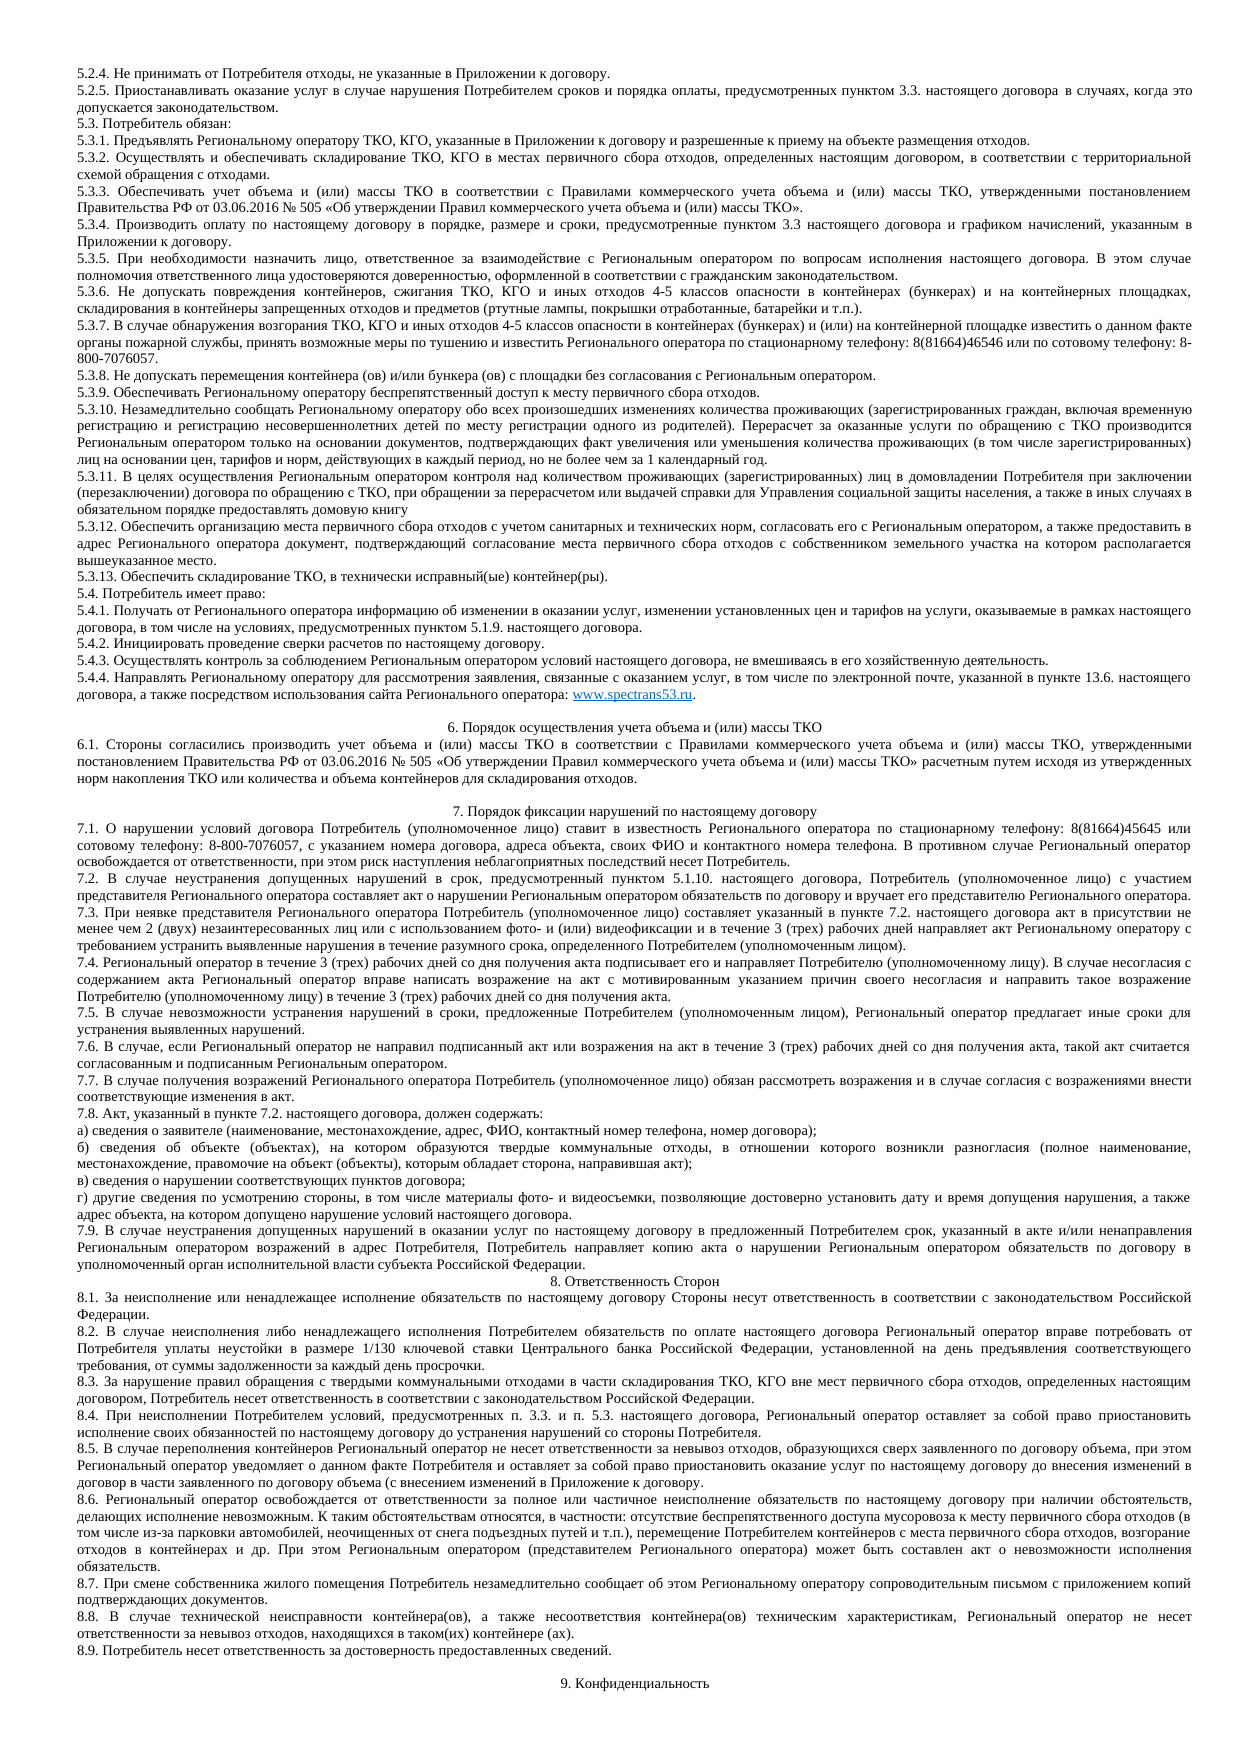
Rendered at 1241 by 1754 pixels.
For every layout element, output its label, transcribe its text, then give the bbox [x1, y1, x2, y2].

text 5.3.8. Не допускать перемещения контейнера (ов) и/или бункера (ов) с площадки без согласования с Региональным оператором. [77, 367, 1193, 384]
text 8.5. В случае переполнения контейнеров Региональный оператор не несет ответственности за невывоз отходов, образующихся сверх заявленного по договору объема, при этом Региональный оператор уведомляет о данном факте Потребителя и оставляет за собой право приостановить оказание услуг по настоящему договору до внесения изменений в договор в части заявленного по договору объема (с внесением изменений в Приложение к договору. [77, 1440, 1193, 1491]
text 8.1. За неисполнение или ненадлежащее исполнение обязательств по настоящему договору Стороны несут ответственность в соответствии с законодательством Российской Федерации. [77, 1289, 1193, 1323]
text 5.3.7. В случае обнаружения возгорания ТКО, КГО и иных отходов 4-5 классов опасности в контейнерах (бункерах) и (или) на контейнерной площадке известить о данном факте органы пожарной службы, принять возможные меры по тушению и известить Регионального оператора по стационарному телефону: 8(81664)46546 или по сотовому телефону: 8-800-7076057. [77, 317, 1193, 367]
text 5.3.12. Обеспечить организацию места первичного сбора отходов с учетом санитарных и технических норм, согласовать его с Региональным оператором, а также предоставить в адрес Регионального оператора документ, подтверждающий согласование места первичного сбора отходов с собственником земельного участка на котором располагается вышеуказанное место. [77, 518, 1193, 568]
text 5.3.11. В целях осуществления Региональным оператором контроля над количеством проживающих (зарегистрированных) лиц в домовладении Потребителя при заключении (перезаключении) договора по обращению с ТКО, при обращении за перерасчетом или выдачей справки для Управления социальной защиты населения, а также в иных случаях в обязательном порядке предоставлять домовую книгу [77, 467, 1193, 518]
text б) сведения об объекте (объектах), на котором образуются твердые коммунальные отходы, в отношении которого возникли разногласия (полное наименование, местонахождение, правомочие на объект (объекты), которым обладает сторона, направившая акт); [77, 1138, 1193, 1172]
text 8.3. За нарушение правил обращения с твердыми коммунальными отходами в части складирования ТКО, КГО вне мест первичного сбора отходов, определенных настоящим договором, Потребитель несет ответственность в соответствии с законодательством Российской Федерации. [77, 1373, 1193, 1407]
text 9. Конфиденциальность [77, 1675, 1193, 1692]
text 5.4. Потребитель имеет право: [77, 585, 1193, 602]
text а) сведения о заявителе (наименование, местонахождение, адрес, ФИО, контактный номер телефона, номер договора); [77, 1122, 1193, 1138]
text 5.4.4. Направлять Региональному оператору для рассмотрения заявления, связанные с оказанием услуг, в том числе по электронной почте, указанной в пункте 13.6. настоящего договора, а также посредством использования сайта Регионального оператора: www.spectrans53.ru. [77, 669, 1193, 702]
text 7.5. В случае невозможности устранения нарушений в сроки, предложенные Потребителем (уполномоченным лицом), Региональный оператор предлагает иные сроки для устранения выявленных нарушений. [77, 1004, 1193, 1038]
text 7. Порядок фиксации нарушений по настоящему договору [77, 803, 1193, 820]
text 5.4.3. Осуществлять контроль за соблюдением Региональным оператором условий настоящего договора, не вмешиваясь в его хозяйственную деятельность. [77, 652, 1193, 669]
text 5.3.10. Незамедлительно сообщать Региональному оператору обо всех произошедших изменениях количества проживающих (зарегистрированных граждан, включая временную регистрацию и регистрацию несовершеннолетних детей по месту регистрации одного из родителей). Перерасчет за оказанные услуги по обращению с ТКО производится Региональным оператором только на основании документов, подтверждающих факт увеличения или уменьшения количества проживающих (в том числе зарегистрированных) лиц на основании цен, тарифов и норм, действующих в каждый период, но не более чем за 1 календарный год. [77, 400, 1193, 467]
text 8.2. В случае неисполнения либо ненадлежащего исполнения Потребителем обязательств по оплате настоящего договора Региональный оператор вправе потребовать от Потребителя уплаты неустойки в размере 1/130 ключевой ставки Центрального банка Российской Федерации, установленной на день предъявления соответствующего требования, от суммы задолженности за каждый день просрочки. [77, 1323, 1193, 1373]
text 6. Порядок осуществления учета объема и (или) массы ТКО [77, 719, 1193, 736]
text 8.9. Потребитель несет ответственность за достоверность предоставленных сведений. [77, 1641, 1193, 1658]
text 7.4. Региональный оператор в течение 3 (трех) рабочих дней со дня получения акта подписывает его и направляет Потребителю (уполномоченному лицу). В случае несогласия с содержанием акта Региональный оператор вправе написать возражение на акт с мотивированным указанием причин своего несогласия и направить такое возражение Потребителю (уполномоченному лицу) в течение 3 (трех) рабочих дней со дня получения акта. [77, 954, 1193, 1004]
text 5.3. Потребитель обязан: [77, 115, 1193, 132]
text 7.6. В случае, если Региональный оператор не направил подписанный акт или возражения на акт в течение 3 (трех) рабочих дней со дня получения акта, такой акт считается согласованным и подписанным Региональным оператором. [77, 1038, 1193, 1071]
text 7.9. В случае неустранения допущенных нарушений в оказании услуг по настоящему договору в предложенный Потребителем срок, указанный в акте и/или ненаправления Региональным оператором возражений в адрес Потребителя, Потребитель направляет копию акта о нарушении Региональным оператором обязательств по договору в уполномоченный орган исполнительной власти субъекта Российской Федерации. [77, 1222, 1193, 1272]
text 5.4.2. Инициировать проведение сверки расчетов по настоящему договору. [77, 635, 1193, 652]
text 5.4.1. Получать от Регионального оператора информацию об изменении в оказании услуг, изменении установленных цен и тарифов на услуги, оказываемые в рамках настоящего договора, в том числе на условиях, предусмотренных пунктом 5.1.9. настоящего договора. [77, 602, 1193, 635]
text г) другие сведения по усмотрению стороны, в том числе материалы фото- и видеосъемки, позволяющие достоверно установить дату и время допущения нарушения, а также адрес объекта, на котором допущено нарушение условий настоящего договора. [77, 1189, 1193, 1222]
text 5.3.5. При необходимости назначить лицо, ответственное за взаимодействие с Региональным оператором по вопросам исполнения настоящего договора. В этом случае полномочия ответственного лица удостоверяются доверенностью, оформленной в соответствии с гражданским законодательством. [77, 249, 1193, 283]
text 5.3.1. Предъявлять Региональному оператору ТКО, КГО, указанные в Приложении к договору и разрешенные к приему на объекте размещения отходов. [77, 132, 1193, 149]
text 8. Ответственность Сторон [77, 1272, 1193, 1289]
text 5.3.9. Обеспечивать Региональному оператору беспрепятственный доступ к месту первичного сбора отходов. [77, 384, 1193, 400]
text 7.7. В случае получения возражений Регионального оператора Потребитель (уполномоченное лицо) обязан рассмотреть возражения и в случае согласия с возражениями внести соответствующие изменения в акт. [77, 1071, 1193, 1105]
text 8.7. При смене собственника жилого помещения Потребитель незамедлительно сообщает об этом Региональному оператору сопроводительным письмом с приложением копий подтверждающих документов. [77, 1574, 1193, 1608]
text 8.4. При неисполнении Потребителем условий, предусмотренных п. 3.3. и п. 5.3. настоящего договора, Региональный оператор оставляет за собой право приостановить исполнение своих обязанностей по настоящему договору до устранения нарушений со стороны Потребителя. [77, 1407, 1193, 1440]
text 5.3.4. Производить оплату по настоящему договору в порядке, размере и сроки, предусмотренные пунктом 3.3 настоящего договора и графиком начислений, указанным в Приложении к договору. [77, 216, 1193, 249]
text 5.3.2. Осуществлять и обеспечивать складирование ТКО, КГО в местах первичного сбора отходов, определенных настоящим договором, в соответствии с территориальной схемой обращения с отходами. [77, 149, 1193, 182]
text в) сведения о нарушении соответствующих пунктов договора; [77, 1172, 1193, 1189]
text 5.3.6. Не допускать повреждения контейнеров, сжигания ТКО, КГО и иных отходов 4-5 классов опасности в контейнерах (бункерах) и на контейнерных площадках, складирования в контейнеры запрещенных отходов и предметов (ртутные лампы, покрышки отработанные, батарейки и т.п.). [77, 283, 1193, 317]
text 6.1. Стороны согласились производить учет объема и (или) массы ТКО в соответствии с Правилами коммерческого учета объема и (или) массы ТКО, утвержденными постановлением Правительства РФ от 03.06.2016 № 505 «Об утверждении Правил коммерческого учета объема и (или) массы ТКО» расчетным путем исходя из утвержденных норм накопления ТКО или количества и объема контейнеров для складирования отходов. [77, 736, 1193, 786]
text 7.1. О нарушении условий договора Потребитель (уполномоченное лицо) ставит в известность Регионального оператора по стационарному телефону: 8(81664)45645 или сотовому телефону: 8-800-7076057, с указанием номера договора, адреса объекта, своих ФИО и контактного номера телефона. В противном случае Региональный оператор освобождается от ответственности, при этом риск наступления неблагоприятных последствий несет Потребитель. [77, 820, 1193, 870]
text 5.3.3. Обеспечивать учет объема и (или) массы ТКО в соответствии с Правилами коммерческого учета объема и (или) массы ТКО, утвержденными постановлением Правительства РФ от 03.06.2016 № 505 «Об утверждении Правил коммерческого учета объема и (или) массы ТКО». [77, 182, 1193, 216]
text 8.6. Региональный оператор освобождается от ответственности за полное или частичное неисполнение обязательств по настоящему договору при наличии обстоятельств, делающих исполнение невозможным. К таким обстоятельствам относятся, в частности: отсутствие беспрепятственного доступа мусоровоза к месту первичного сбора отходов (в том числе из-за парковки автомобилей, неочищенных от снега подъездных путей и т.п.), перемещение Потребителем контейнеров с места первичного сбора отходов, возгорание отходов в контейнерах и др. При этом Региональным оператором (представителем Регионального оператора) может быть составлен акт о невозможности исполнения обязательств. [77, 1491, 1193, 1574]
text 7.8. Акт, указанный в пункте 7.2. настоящего договора, должен содержать: [77, 1105, 1193, 1122]
text 5.3.13. Обеспечить складирование ТКО, в технически исправный(ые) контейнер(ры). [77, 568, 1193, 585]
text 5.2.5. Приостанавливать оказание услуг в случае нарушения Потребителем сроков и порядка оплаты, предусмотренных пунктом 3.3. настоящего договора в случаях, когда это допускается законодательством. [77, 82, 1193, 115]
text 7.3. При неявке представителя Регионального оператора Потребитель (уполномоченное лицо) составляет указанный в пункте 7.2. настоящего договора акт в присутствии не менее чем 2 (двух) незаинтересованных лиц или с использованием фото- и (или) видеофиксации и в течение 3 (трех) рабочих дней направляет акт Региональному оператору с требованием устранить выявленные нарушения в течение разумного срока, определенного Потребителем (уполномоченным лицом). [77, 903, 1193, 954]
text 7.2. В случае неустранения допущенных нарушений в срок, предусмотренный пунктом 5.1.10. настоящего договора, Потребитель (уполномоченное лицо) с участием представителя Регионального оператора составляет акт о нарушении Региональным оператором обязательств по договору и вручает его представителю Регионального оператора. [77, 870, 1193, 903]
text 8.8. В случае технической неисправности контейнера(ов), а также несоответствия контейнера(ов) техническим характеристикам, Региональный оператор не несет ответственности за невывоз отходов, находящихся в таком(их) контейнере (ах). [77, 1608, 1193, 1641]
text 5.2.4. Не принимать от Потребителя отходы, не указанные в Приложении к договору. [77, 65, 1193, 82]
